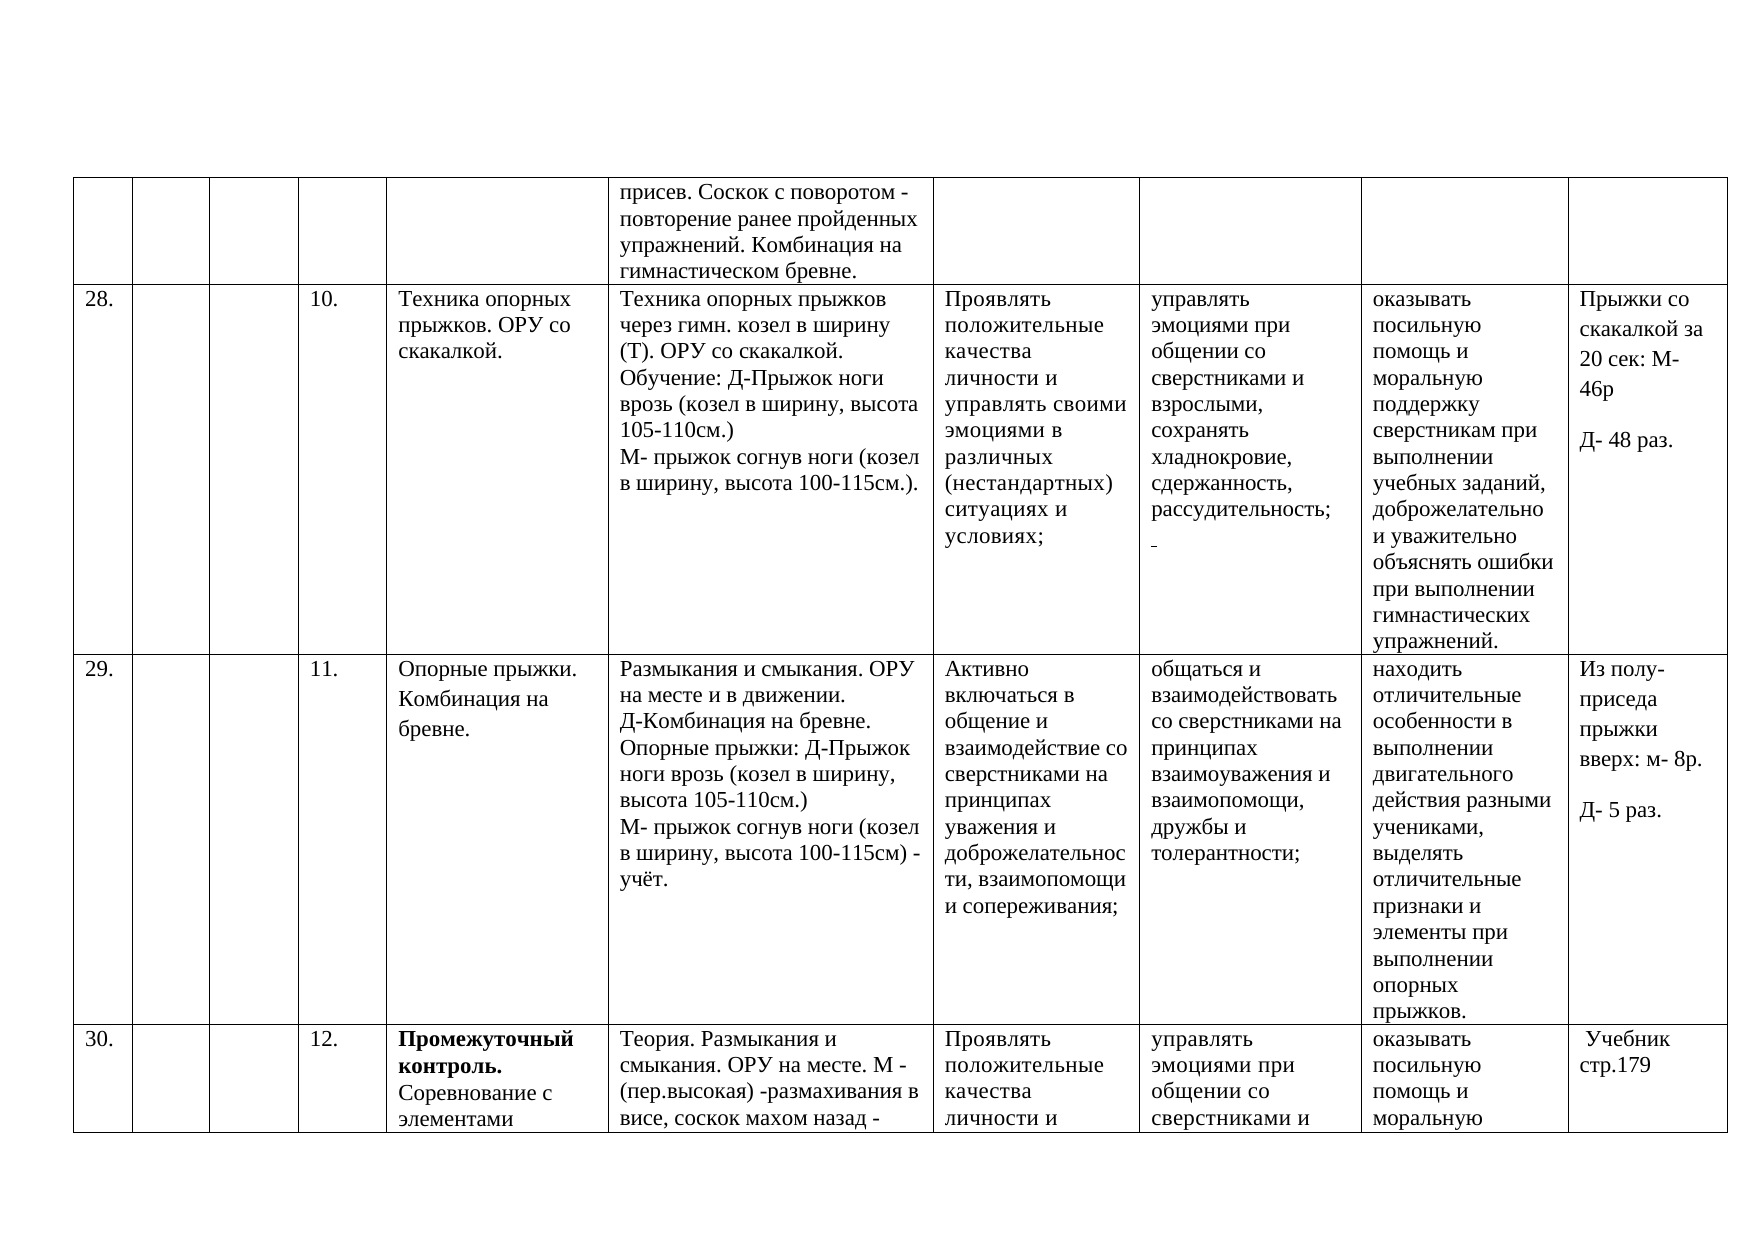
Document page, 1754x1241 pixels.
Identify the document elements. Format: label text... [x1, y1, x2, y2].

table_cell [1362, 1025, 1568, 1132]
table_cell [1140, 1025, 1361, 1132]
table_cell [1569, 178, 1727, 284]
table_cell [133, 178, 209, 284]
table_cell Активно включаться в общение и взаимодействие со сверстниками на принципах уважения и доброжелательности, взаимопомощи и сопереживания; [934, 655, 1139, 1024]
table_cell [210, 655, 298, 1024]
table_cell оказывать посильную помощь и моральную поддержку сверстникам при выполнении учебных заданий, доброжелательно и уважительно объяснять ошибки при выполнении гимнастических упражнений. [1362, 285, 1568, 654]
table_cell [609, 1025, 933, 1132]
table_cell Проявлять положительные качества личности и управлять своими эмоциями в различных (нестандартных) ситуациях и условиях; [934, 285, 1139, 654]
table_cell Техника опорных прыжков. ОРУ со скакалкой. [387, 285, 608, 654]
table_cell Прыжки со скакалкой за 20 сек: М- 46р Д- 48 раз. [1569, 285, 1727, 654]
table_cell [387, 178, 608, 284]
table_cell [74, 178, 132, 284]
table_cell [133, 655, 209, 1024]
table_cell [387, 1025, 608, 1132]
table_cell [74, 285, 132, 654]
table_cell Техника опорных прыжков через гимн. козел в ширину (Т). ОРУ со скакалкой. Обучение: Д-Прыжок ноги врозь (козел в ширину, высота 105-110см.) М- прыжок согнув ноги (козел в ширину, высота 100-115см.). [609, 285, 933, 654]
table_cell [934, 178, 1139, 284]
table_cell Опорные прыжки. Комбинация на бревне. [387, 655, 608, 1024]
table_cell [934, 1025, 1139, 1132]
table_cell Из полу-приседа прыжки вверх: м- 8р. Д- 5 раз. [1569, 655, 1727, 1024]
table_cell [74, 655, 132, 1024]
table_cell [210, 285, 298, 654]
table_cell 10. [299, 285, 386, 654]
table_cell 12. [299, 1025, 386, 1132]
table_cell Размыкания и смыкания. ОРУ на месте и в движении. Д-Комбинация на бревне. Опорные прыжки: Д-Прыжок ноги врозь (козел в ширину, высота 105-110см.) М- прыжок согнув ноги (козел в ширину, высота 100-115см) - учёт. [609, 655, 933, 1024]
table_cell Учебник стр.179 [1569, 1025, 1727, 1132]
table_cell общаться и взаимодействовать со сверстниками на принципах взаимоуважения и взаимопомощи, дружбы и толерантности; [1140, 655, 1361, 1024]
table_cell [609, 178, 933, 284]
table_cell 9. [299, 178, 386, 284]
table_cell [1140, 178, 1361, 284]
table_cell управлять эмоциями при общении со сверстниками и взрослыми, сохранять хладнокровие, сдержанность, рассудительность; [1140, 285, 1361, 654]
table_cell [74, 1025, 132, 1132]
table_cell 11. [299, 655, 386, 1024]
table_cell [133, 1025, 209, 1132]
table_cell [210, 178, 298, 284]
table_cell [210, 1025, 298, 1132]
table_cell находить отличительные особенности в выполнении двигательного действия разными учениками, выделять отличительные признаки и элементы при выполнении опорных прыжков. [1362, 655, 1568, 1024]
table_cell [1362, 178, 1568, 284]
table_cell [133, 285, 209, 654]
